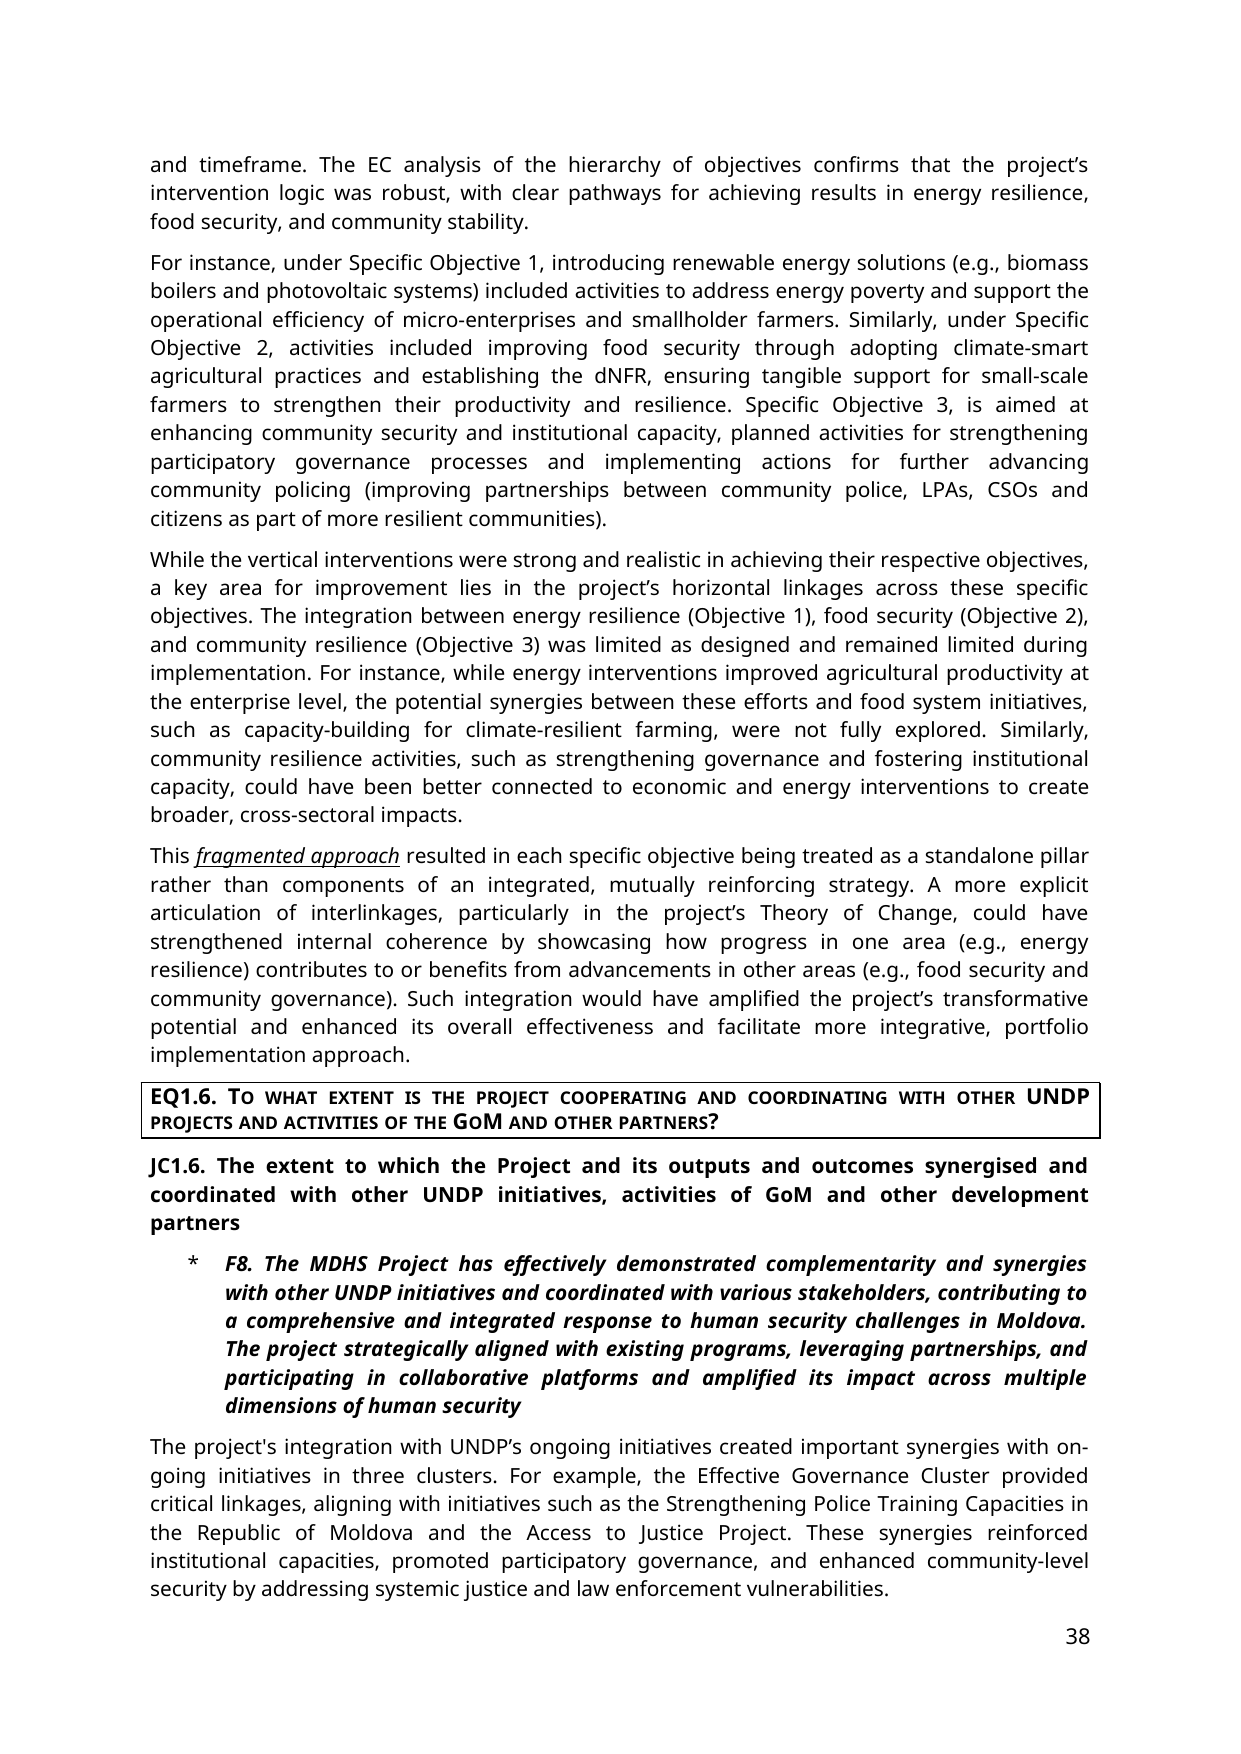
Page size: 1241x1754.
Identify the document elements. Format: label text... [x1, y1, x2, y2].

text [150, 150, 1090, 235]
text While the vertical interventions were strong and realistic in achieving their respective objectives, a key area for improvement lies in the project’s horizontal linkages across these specific objectives. The integration between energy resilience (Objective 1), food security (Objective 2), and community resilience (Objective 3) was limited as designed and remained limited during implementation. For instance, while energy interventions improved agricultural productivity at the enterprise level, the potential synergies between these efforts and food system initiatives, such as capacity-building for climate-resilient farming, were not fully explored. Similarly, community resilience activities, such as strengthening governance and fostering institutional capacity, could have been better connected to economic and energy interventions to create broader, cross-sectoral impacts. [150, 545, 1090, 829]
text This fragmented approach resulted in each specific objective being treated as a standalone pillar rather than components of an integrated, mutually reinforcing strategy. A more explicit articulation of interlinkages, particularly in the project’s Theory of Change, could have strengthened internal coherence by showcasing how progress in one area (e.g., energy resilience) contributes to or benefits from advancements in other areas (e.g., food security and community governance). Such integration would have amplified the project’s transformative potential and enhanced its overall effectiveness and facilitate more integrative, portfolio implementation approach. [150, 842, 1090, 1069]
text For instance, under Specific Objective 1, introducing renewable energy solutions (e.g., biomass boilers and photovoltaic systems) included activities to address energy poverty and support the operational efficiency of micro-enterprises and smallholder farmers. Similarly, under Specific Objective 2, activities included improving food security through adopting climate-smart agricultural practices and establishing the dNFR, ensuring tangible support for small-scale farmers to strengthen their productivity and resilience. Specific Objective 3, is aimed at enhancing community security and institutional capacity, planned activities for strengthening participatory governance processes and implementing actions for further advancing community policing (improving partnerships between community police, LPAs, CSOs and citizens as part of more resilient communities). [150, 248, 1090, 532]
text F8. The MDHS Project has effectively demonstrated complementarity and synergies with other UNDP initiatives and coordinated with various stakeholders, contributing to a comprehensive and integrated response to human security challenges in Moldova. The project strategically aligned with existing programs, leveraging partnerships, and participating in collaborative platforms and amplified its impact across multiple dimensions of human security [187, 1249, 1090, 1420]
text JC1.6. The extent to which the Project and its outputs and outcomes synergised and coordinated with other UNDP initiatives, activities of GoM and other development partners [150, 1151, 1090, 1237]
text EQ1.6. To what extent is the project cooperating and coordinating with other UNDP projects and activities of the GoM and other partners? [142, 1083, 1099, 1137]
text The project's integration with UNDP’s ongoing initiatives created important synergies with on-going initiatives in three clusters. For example, the Effective Governance Cluster provided critical linkages, aligning with initiatives such as the Strengthening Police Training Capacities in the Republic of Moldova and the Access to Justice Project. These synergies reinforced institutional capacities, promoted participatory governance, and enhanced community-level security by addressing systemic justice and law enforcement vulnerabilities. [150, 1432, 1090, 1603]
